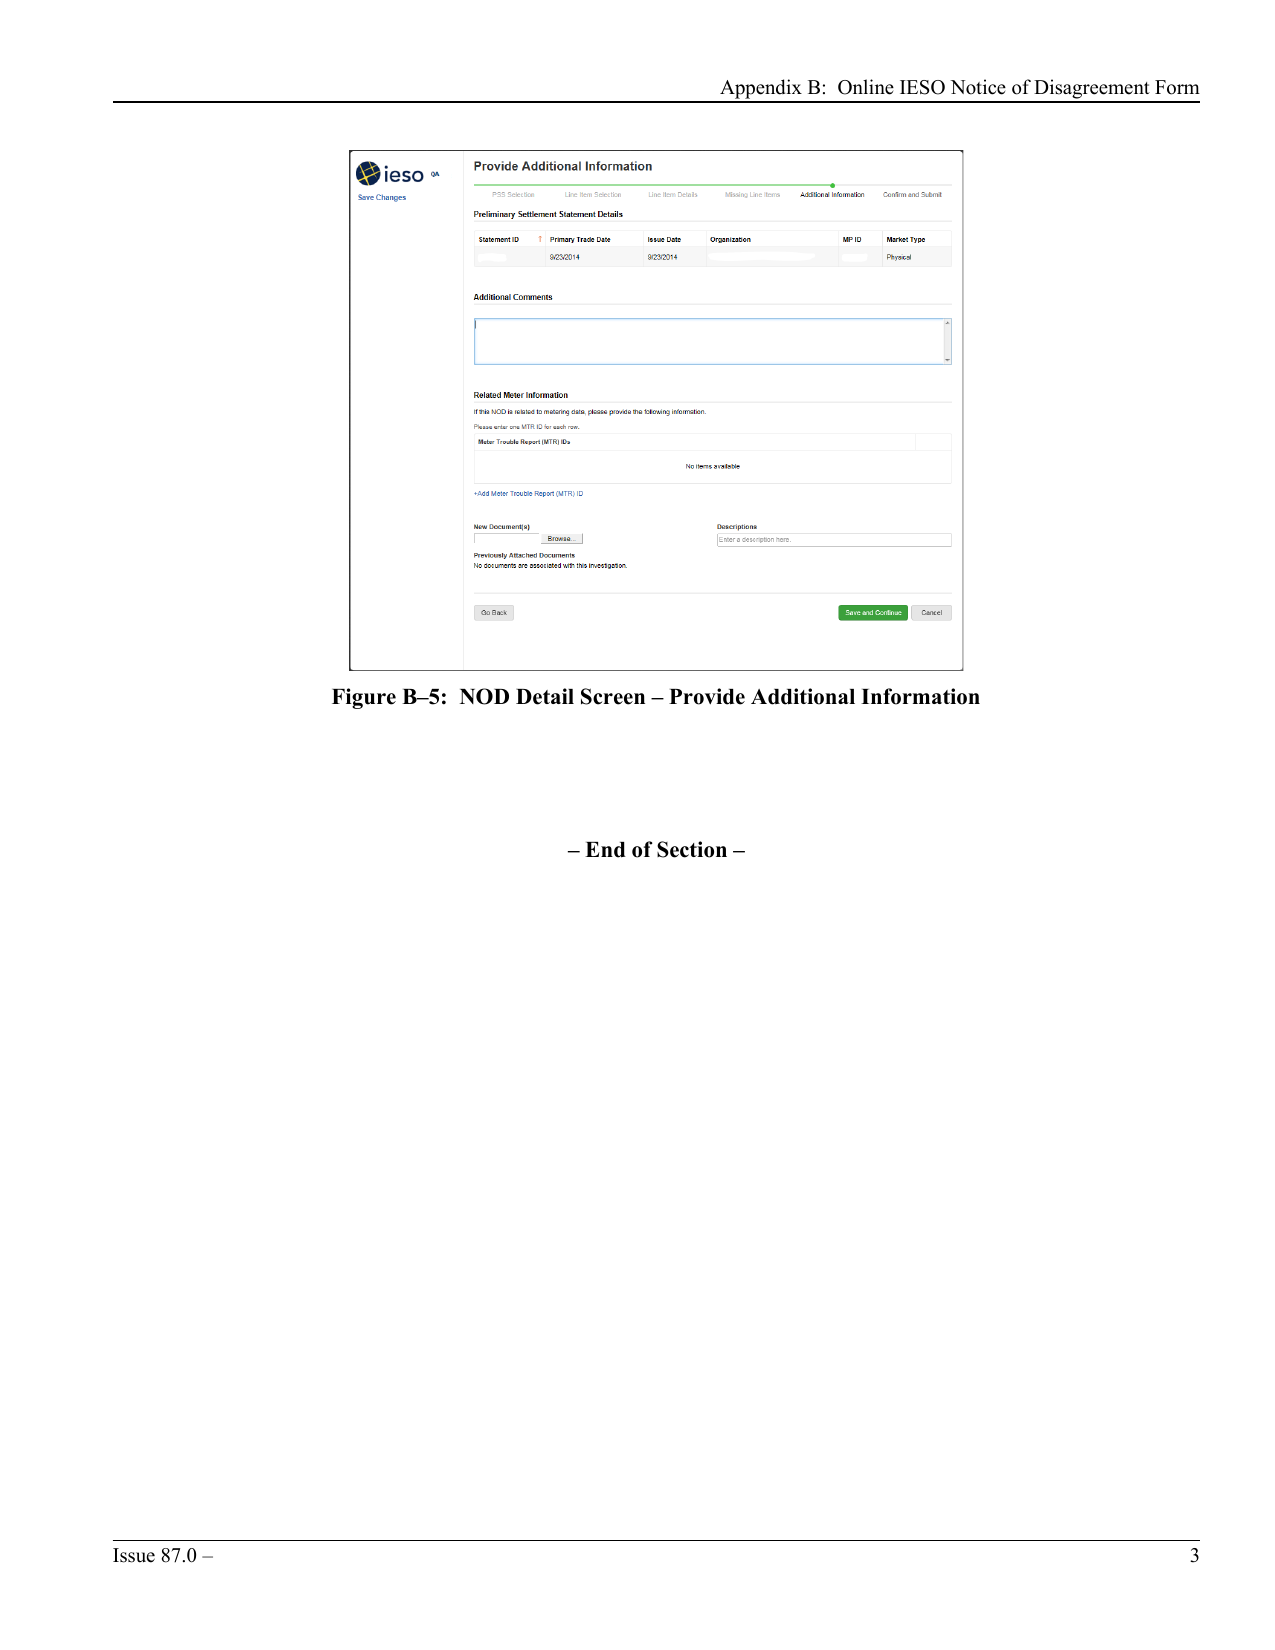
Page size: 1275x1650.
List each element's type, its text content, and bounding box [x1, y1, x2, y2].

text – End of Section – [187, 836, 1125, 862]
text Figure B–5: NOD Detail Screen – Provide Additional Information [187, 683, 1125, 710]
picture [349, 150, 964, 671]
